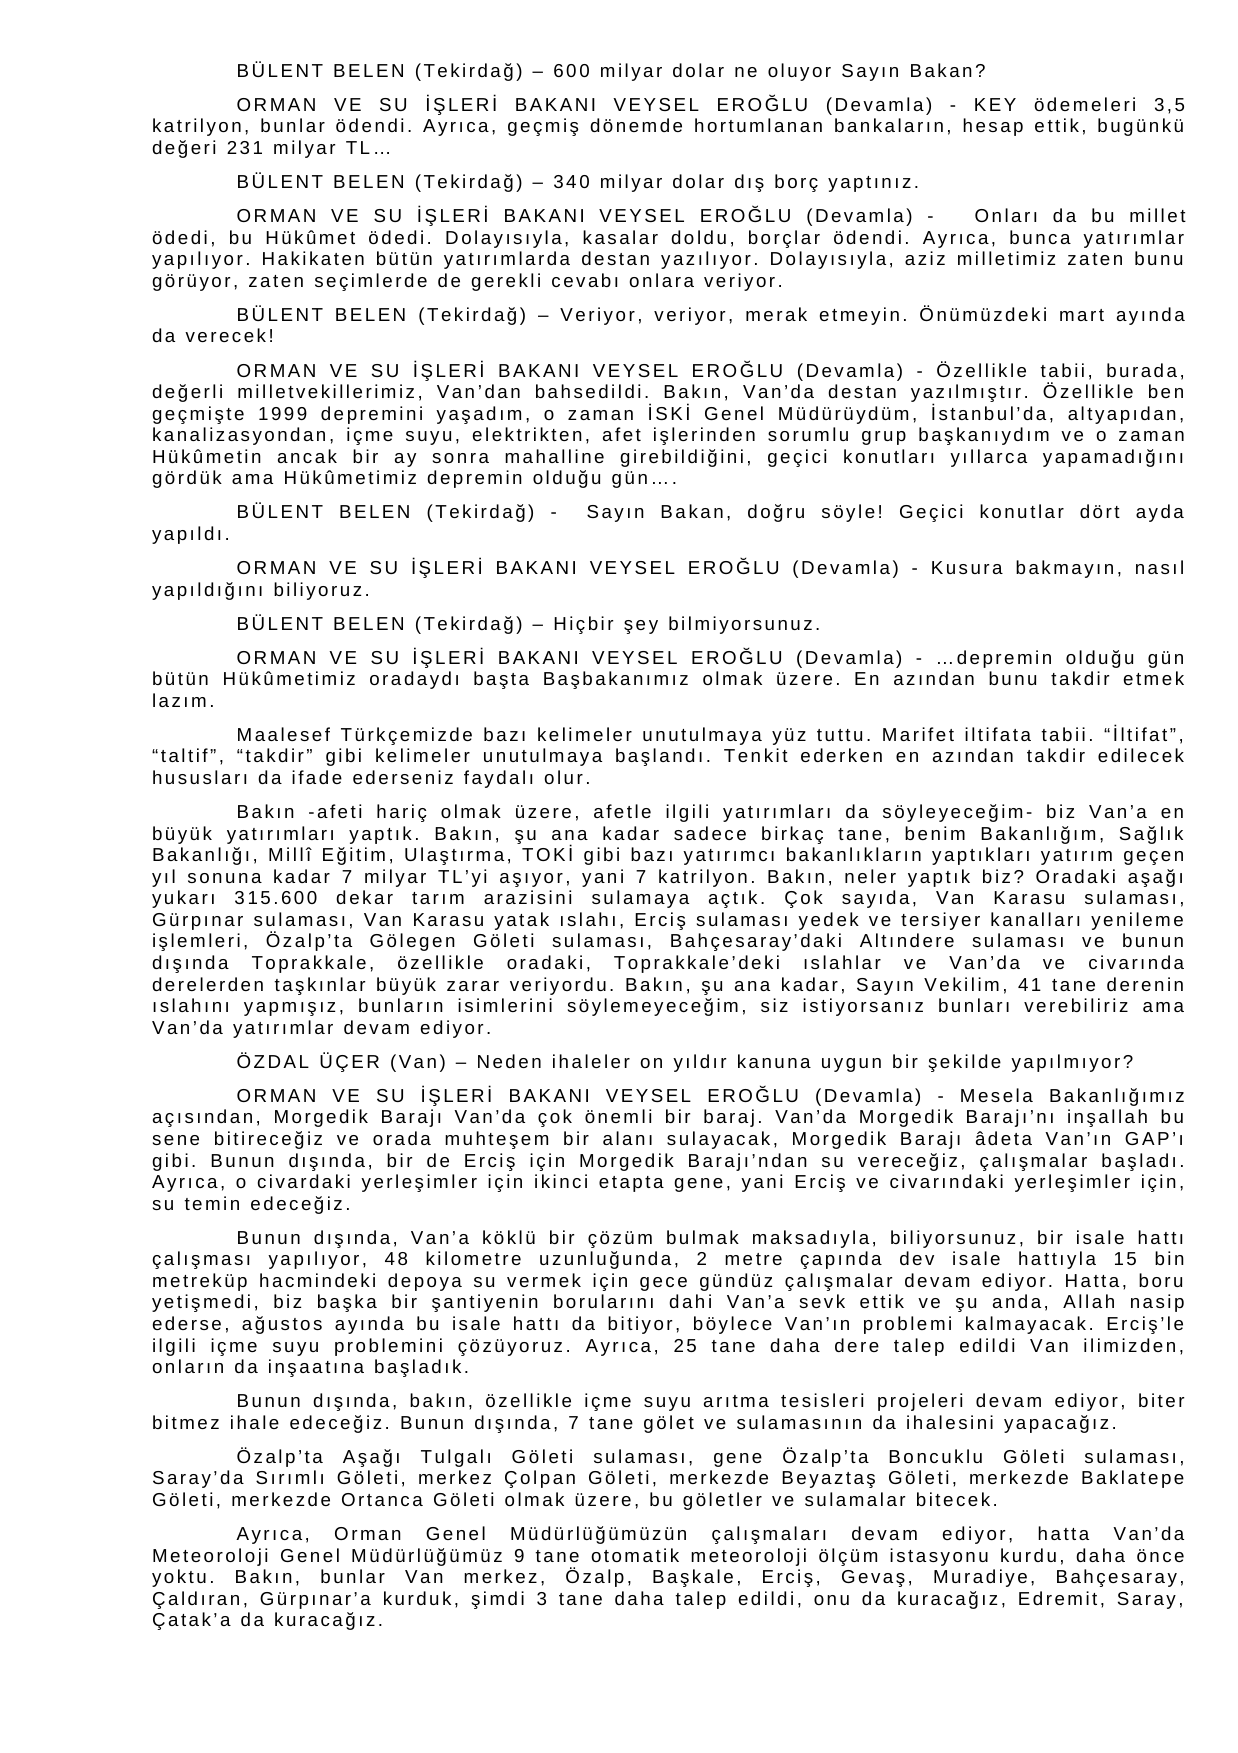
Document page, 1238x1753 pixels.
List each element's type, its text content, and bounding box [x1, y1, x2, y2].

text Özalp’ta Aşağı Tulgalı Göleti sulaması, gene Özalp’ta Boncuklu Göleti sulaması, Saray’da Sırımlı Göleti, merkez Çolpan Göleti, merkezde Beyaztaş Göleti, merkezde Baklatepe Göleti, merkezde Ortanca Göleti olmak üzere, bu göletler ve sulamalar bitecek. [152, 1446, 1186, 1510]
text BÜLENT BELEN (Tekirdağ) – Veriyor, veriyor, merak etmeyin. Önümüzdeki mart ayında da verecek! [152, 304, 1186, 347]
text ORMAN VE SU İŞLERİ BAKANI VEYSEL EROĞLU (Devamla) - Özellikle tabii, burada, değerli milletvekillerimiz, Van’dan bahsedildi. Bakın, Van’da destan yazılmıştır. Özellikle ben geçmişte 1999 depremini yaşadım, o zaman İSKİ Genel Müdürüydüm, İstanbul’da, altyapıdan, kanalizasyondan, içme suyu, elektrikten, afet işlerinden sorumlu grup başkanıydım ve o zaman Hükûmetin ancak bir ay sonra mahalline girebildiğini, geçici konutları yıllarca yapamadığını gördük ama Hükûmetimiz depremin olduğu gün…. [152, 359, 1186, 489]
text BÜLENT BELEN (Tekirdağ) – 340 milyar dolar dış borç yaptınız. [152, 171, 1186, 192]
text ORMAN VE SU İŞLERİ BAKANI VEYSEL EROĞLU (Devamla) - Mesela Bakanlığımız açısından, Morgedik Barajı Van’da çok önemli bir baraj. Van’da Morgedik Barajı’nı inşallah bu sene bitireceğiz ve orada muhteşem bir alanı sulayacak, Morgedik Barajı âdeta Van’ın GAP’ı gibi. Bunun dışında, bir de Erciş için Morgedik Barajı’ndan su vereceğiz, çalışmalar başladı. Ayrıca, o civardaki yerleşimler için ikinci etapta gene, yani Erciş ve civarındaki yerleşimler için, su temin edeceğiz. [152, 1085, 1186, 1214]
text Bunun dışında, bakın, özellikle içme suyu arıtma tesisleri projeleri devam ediyor, biter bitmez ihale edeceğiz. Bunun dışında, 7 tane gölet ve sulamasının da ihalesini yapacağız. [152, 1390, 1186, 1433]
text Bunun dışında, Van’a köklü bir çözüm bulmak maksadıyla, biliyorsunuz, bir isale hattı çalışması yapılıyor, uzunluğunda, çapında dev isale hattıyla 15 bin metreküp hacmindeki depoya su vermek için gece gündüz çalışmalar devam ediyor. Hatta, boru yetişmedi, biz başka bir şantiyenin borularını dahi Van’a sevk ettik ve şu anda, Allah nasip ederse, ağustos ayında bu isale hattı da bitiyor, böylece Van’ın problemi kalmayacak. Erciş’le ilgili içme suyu problemini çözüyoruz. Ayrıca, 25 tane daha dere talep edildi Van ilimizden, onların da inşaatına başladık. [152, 1227, 1186, 1377]
text ORMAN VE SU İŞLERİ BAKANI VEYSEL EROĞLU (Devamla) - …depremin olduğu gün bütün Hükûmetimiz oradaydı başta Başbakanımız olmak üzere. En azından bunu takdir etmek lazım. [152, 647, 1186, 711]
text ORMAN VE SU İŞLERİ BAKANI VEYSEL EROĞLU (Devamla) - KEY ödemeleri 3,5 katrilyon, bunlar ödendi. Ayrıca, geçmiş dönemde hortumlanan bankaların, hesap ettik, bugünkü değeri 231 milyar TL… [152, 94, 1186, 158]
text BÜLENT BELEN (Tekirdağ) – Hiçbir şey bilmiyorsunuz. [152, 612, 1186, 634]
text Bakın -afeti hariç olmak üzere, afetle ilgili yatırımları da söyleyeceğim- biz Van’a en büyük yatırımları yaptık. Bakın, şu ana kadar sadece birkaç tane, benim Bakanlığım, Sağlık Bakanlığı, Millî Eğitim, Ulaştırma, TOKİ gibi bazı yatırımcı bakanlıkların yaptıkları yatırım geçen yıl sonuna kadar 7 milyar TL’yi aşıyor, yani 7 katrilyon. Bakın, neler yaptık biz? Oradaki aşağı yukarı 315.600 dekar tarım arazisini sulamaya açtık. Çok sayıda, Van Karasu sulaması, Gürpınar sulaması, Van Karasu yatak ıslahı, Erciş sulaması yedek ve tersiyer kanalları yenileme işlemleri, Özalp’ta Gölegen Göleti sulaması, Bahçesaray’daki Altındere sulaması ve bunun dışında Toprakkale, özellikle oradaki, Toprakkale’deki ıslahlar ve Van’da ve civarında derelerden taşkınlar büyük zarar veriyordu. Bakın, şu ana kadar, Sayın Vekilim, 41 tane derenin ıslahını yapmışız, bunların isimlerini söylemeyeceğim, siz istiyorsanız bunları verebiliriz ama Van’da yatırımlar devam ediyor. [152, 801, 1186, 1038]
text BÜLENT BELEN (Tekirdağ) - Sayın Bakan, doğru söyle! Geçici konutlar dört ayda yapıldı. [152, 501, 1186, 544]
text ORMAN VE SU İŞLERİ BAKANI VEYSEL EROĞLU (Devamla) - Onları da bu millet ödedi, bu Hükûmet ödedi. Dolayısıyla, kasalar doldu, borçlar ödendi. Ayrıca, bunca yatırımlar yapılıyor. Hakikaten bütün yatırımlarda destan yazılıyor. Dolayısıyla, aziz milletimiz zaten bunu görüyor, zaten seçimlerde de gerekli cevabı onlara veriyor. [152, 205, 1186, 291]
text BÜLENT BELEN (Tekirdağ) – 600 milyar dolar ne oluyor Sayın Bakan? [152, 60, 1186, 81]
text Ayrıca, Orman Genel Müdürlüğümüzün çalışmaları devam ediyor, hatta Van’da Meteoroloji Genel Müdürlüğümüz 9 tane otomatik meteoroloji ölçüm istasyonu kurdu, daha önce yoktu. Bakın, bunlar Van merkez, Özalp, Başkale, Erciş, Gevaş, Muradiye, Bahçesaray, Çaldıran, Gürpınar’a kurduk, şimdi 3 tane daha talep edildi, onu da kuracağız, Edremit, Saray, Çatak’a da kuracağız. [152, 1523, 1186, 1631]
text Maalesef Türkçemizde bazı kelimeler unutulmaya yüz tuttu. Marifet iltifata tabii. “İltifat”, “taltif”, “takdir” gibi kelimeler unutulmaya başlandı. Tenkit ederken en azından takdir edilecek hususları da ifade ederseniz faydalı olur. [152, 724, 1186, 788]
text ORMAN VE SU İŞLERİ BAKANI VEYSEL EROĞLU (Devamla) - Kusura bakmayın, nasıl yapıldığını biliyoruz. [152, 557, 1186, 600]
text ÖZDAL ÜÇER (Van) – Neden ihaleler on yıldır kanuna uygun bir şekilde yapılmıyor? [152, 1051, 1186, 1072]
